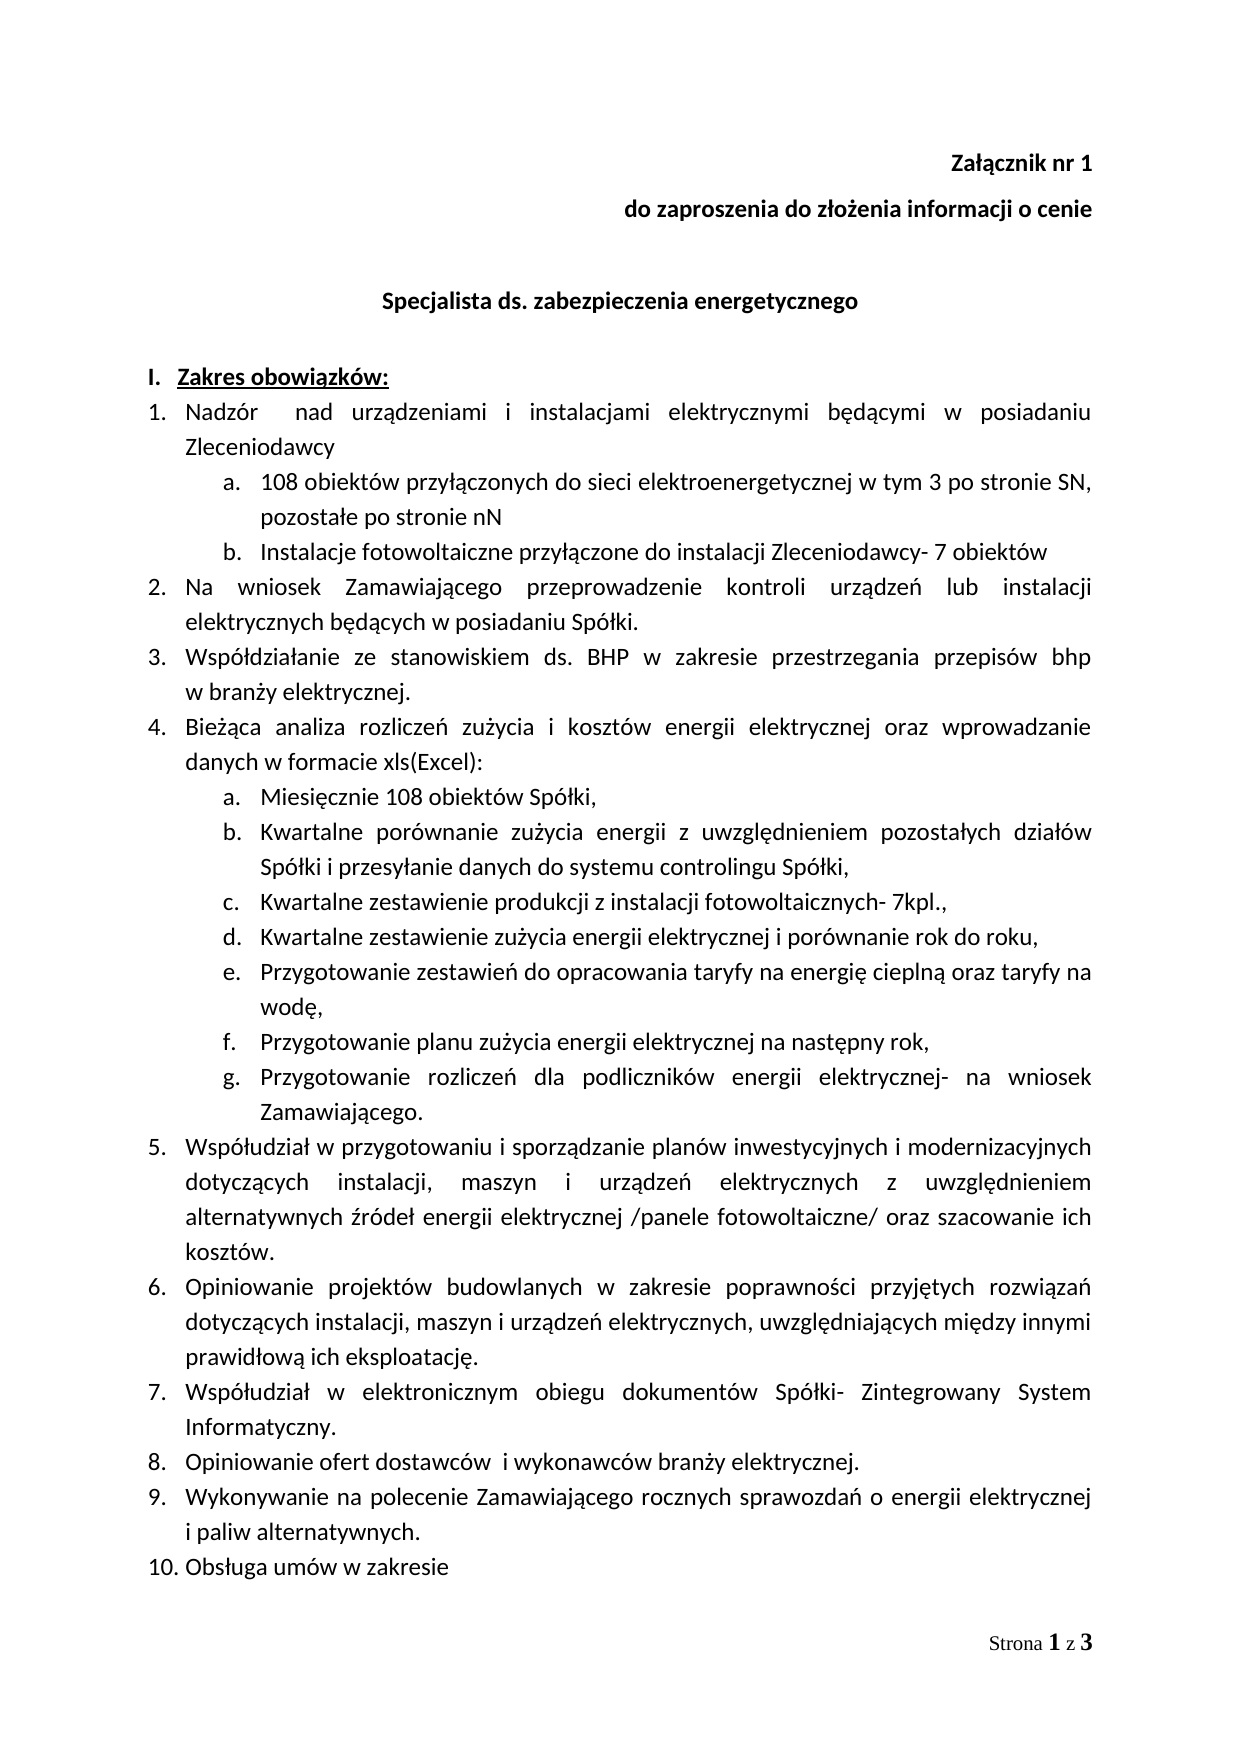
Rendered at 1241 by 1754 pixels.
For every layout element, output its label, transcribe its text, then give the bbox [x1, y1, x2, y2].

list Kwartalne zestawienie zużycia energii elektrycznej i porównanie rok do roku, [223, 921, 1093, 952]
list 108 obiektów przyłączonych do sieci elektroenergetycznej w tym 3 po stronie SN, pozostałe po stronie nN [223, 466, 1093, 532]
list Przygotowanie planu zużycia energii elektrycznej na następny rok, [223, 1026, 1093, 1057]
list Nadzór nad urządzeniami i instalacjami elektrycznymi będącymi w posiadaniu Zleceniodawcy [148, 396, 1093, 462]
list Kwartalne porównanie zużycia energii z uwzględnieniem pozostałych działów Spółki i przesyłanie danych do systemu controlingu Spółki, [223, 816, 1093, 882]
list Bieżąca analiza rozliczeń zużycia i kosztów energii elektrycznej oraz wprowadzanie danych w formacie xls(Excel): [148, 711, 1093, 777]
list Instalacje fotowoltaiczne przyłączone do instalacji Zleceniodawcy- 7 obiektów [223, 536, 1093, 567]
list Miesięcznie 108 obiektów Spółki, [223, 781, 1093, 812]
list Współdziałanie ze stanowiskiem ds. BHP w zakresie przestrzegania przepisów bhp w branży elektrycznej. [148, 641, 1093, 707]
list Obsługa umów w zakresie [148, 1551, 1093, 1582]
list Na wniosek Zamawiającego przeprowadzenie kontroli urządzeń lub instalacji elektrycznych będących w posiadaniu Spółki. [148, 571, 1093, 637]
list Przygotowanie zestawień do opracowania taryfy na energię cieplną oraz taryfy na wodę, [223, 956, 1093, 1022]
text Specjalista ds. zabezpieczenia energetycznego [148, 285, 1093, 315]
list Opiniowanie ofert dostawców i wykonawców branży elektrycznej. [148, 1446, 1093, 1477]
text do zaproszenia do złożenia informacji o cenie [148, 193, 1093, 224]
list Zakres obowiązków: [148, 361, 1093, 392]
list Opiniowanie projektów budowlanych w zakresie poprawności przyjętych rozwiązań dotyczących instalacji, maszyn i urządzeń elektrycznych, uwzględniających między innymi prawidłową ich eksploatację. [148, 1271, 1093, 1372]
list Wykonywanie na polecenie Zamawiającego rocznych sprawozdań o energii elektrycznej i paliw alternatywnych. [148, 1481, 1093, 1547]
text Załącznik nr 1 [148, 148, 1093, 178]
list Współudział w elektronicznym obiegu dokumentów Spółki- Zintegrowany System Informatyczny. [148, 1376, 1093, 1442]
list Przygotowanie rozliczeń dla podliczników energii elektrycznej- na wniosek Zamawiającego. [223, 1061, 1093, 1127]
list Współudział w przygotowaniu i sporządzanie planów inwestycyjnych i modernizacyjnych dotyczących instalacji, maszyn i urządzeń elektrycznych z uwzględnieniem alternatywnych źródeł energii elektrycznej /panele fotowoltaiczne/ oraz szacowanie ich kosztów. [148, 1131, 1093, 1267]
list Kwartalne zestawienie produkcji z instalacji fotowoltaicznych- 7kpl., [223, 886, 1093, 917]
